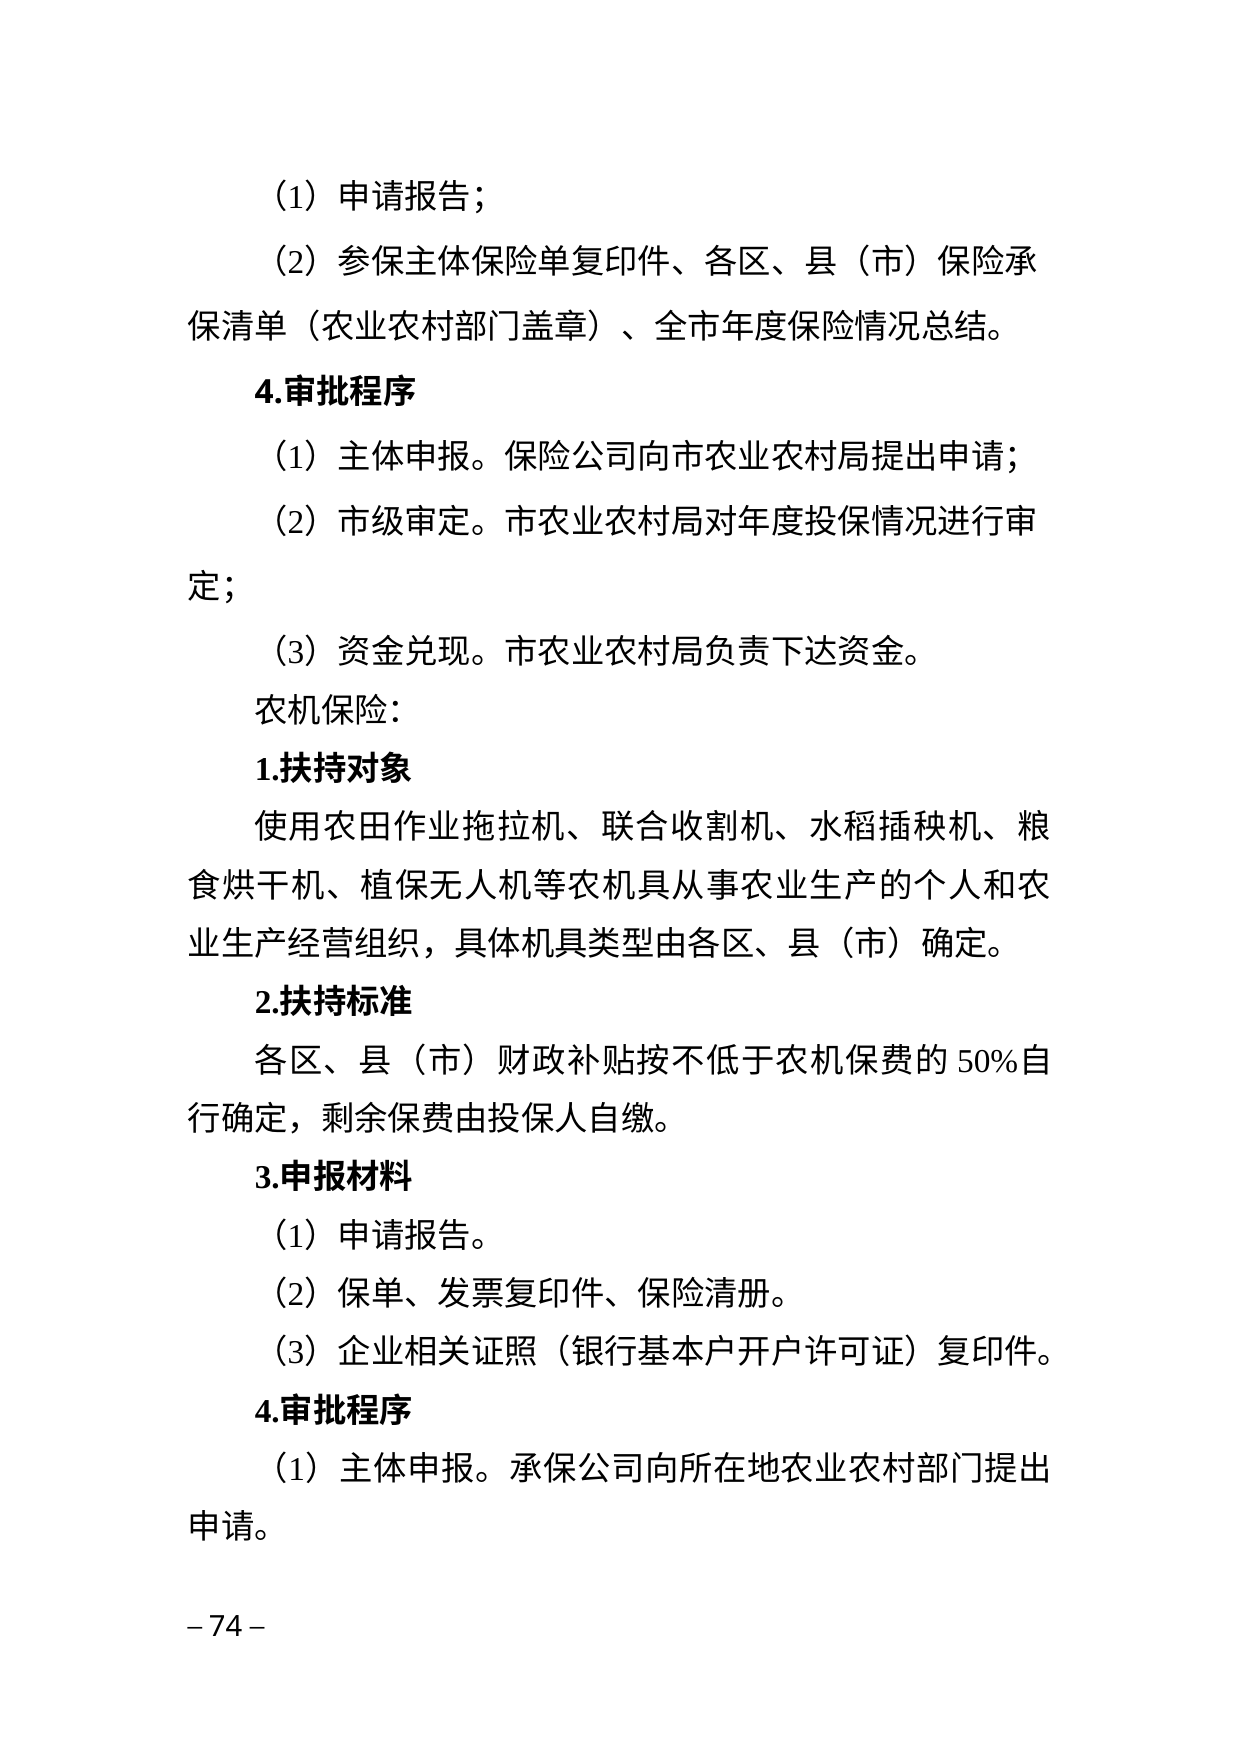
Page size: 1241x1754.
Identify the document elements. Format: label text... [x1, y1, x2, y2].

text （1）主体申报。保险公司向市农业农村局提出申请； [187, 422, 1053, 487]
text 各区、县（市）财政补贴按不低于农机保费的50%自行确定，剩余保费由投保人自缴。 [187, 1025, 1053, 1142]
text 使用农田作业拖拉机、联合收割机、水稻插秧机、粮食烘干机、植保无人机等农机具从事农业生产的个人和农业生产经营组织，具体机具类型由各区、县（市）确定。 [187, 792, 1053, 967]
text 1.扶持对象 [187, 734, 1053, 792]
text （2）参保主体保险单复印件、各区、县（市）保险承保清单（农业农村部门盖章）、全市年度保险情况总结。 [187, 227, 1053, 357]
text （3）资金兑现。市农业农村局负责下达资金。 [187, 617, 1053, 675]
text 3.申报材料 [187, 1142, 1053, 1200]
text （1）申请报告； [187, 162, 1053, 227]
text （2）市级审定。市农业农村局对年度投保情况进行审定； [187, 487, 1053, 617]
text 2.扶持标准 [187, 967, 1053, 1025]
text （1）主体申报。承保公司向所在地农业农村部门提出申请。 [187, 1434, 1053, 1550]
text （3）企业相关证照（银行基本户开户许可证）复印件。 [187, 1317, 1053, 1375]
text （2）保单、发票复印件、保险清册。 [187, 1259, 1053, 1317]
text 农机保险： [187, 675, 1053, 734]
text 4.审批程序 [187, 1375, 1053, 1434]
text 4.审批程序 [187, 357, 1053, 422]
text （1）申请报告。 [187, 1200, 1053, 1259]
